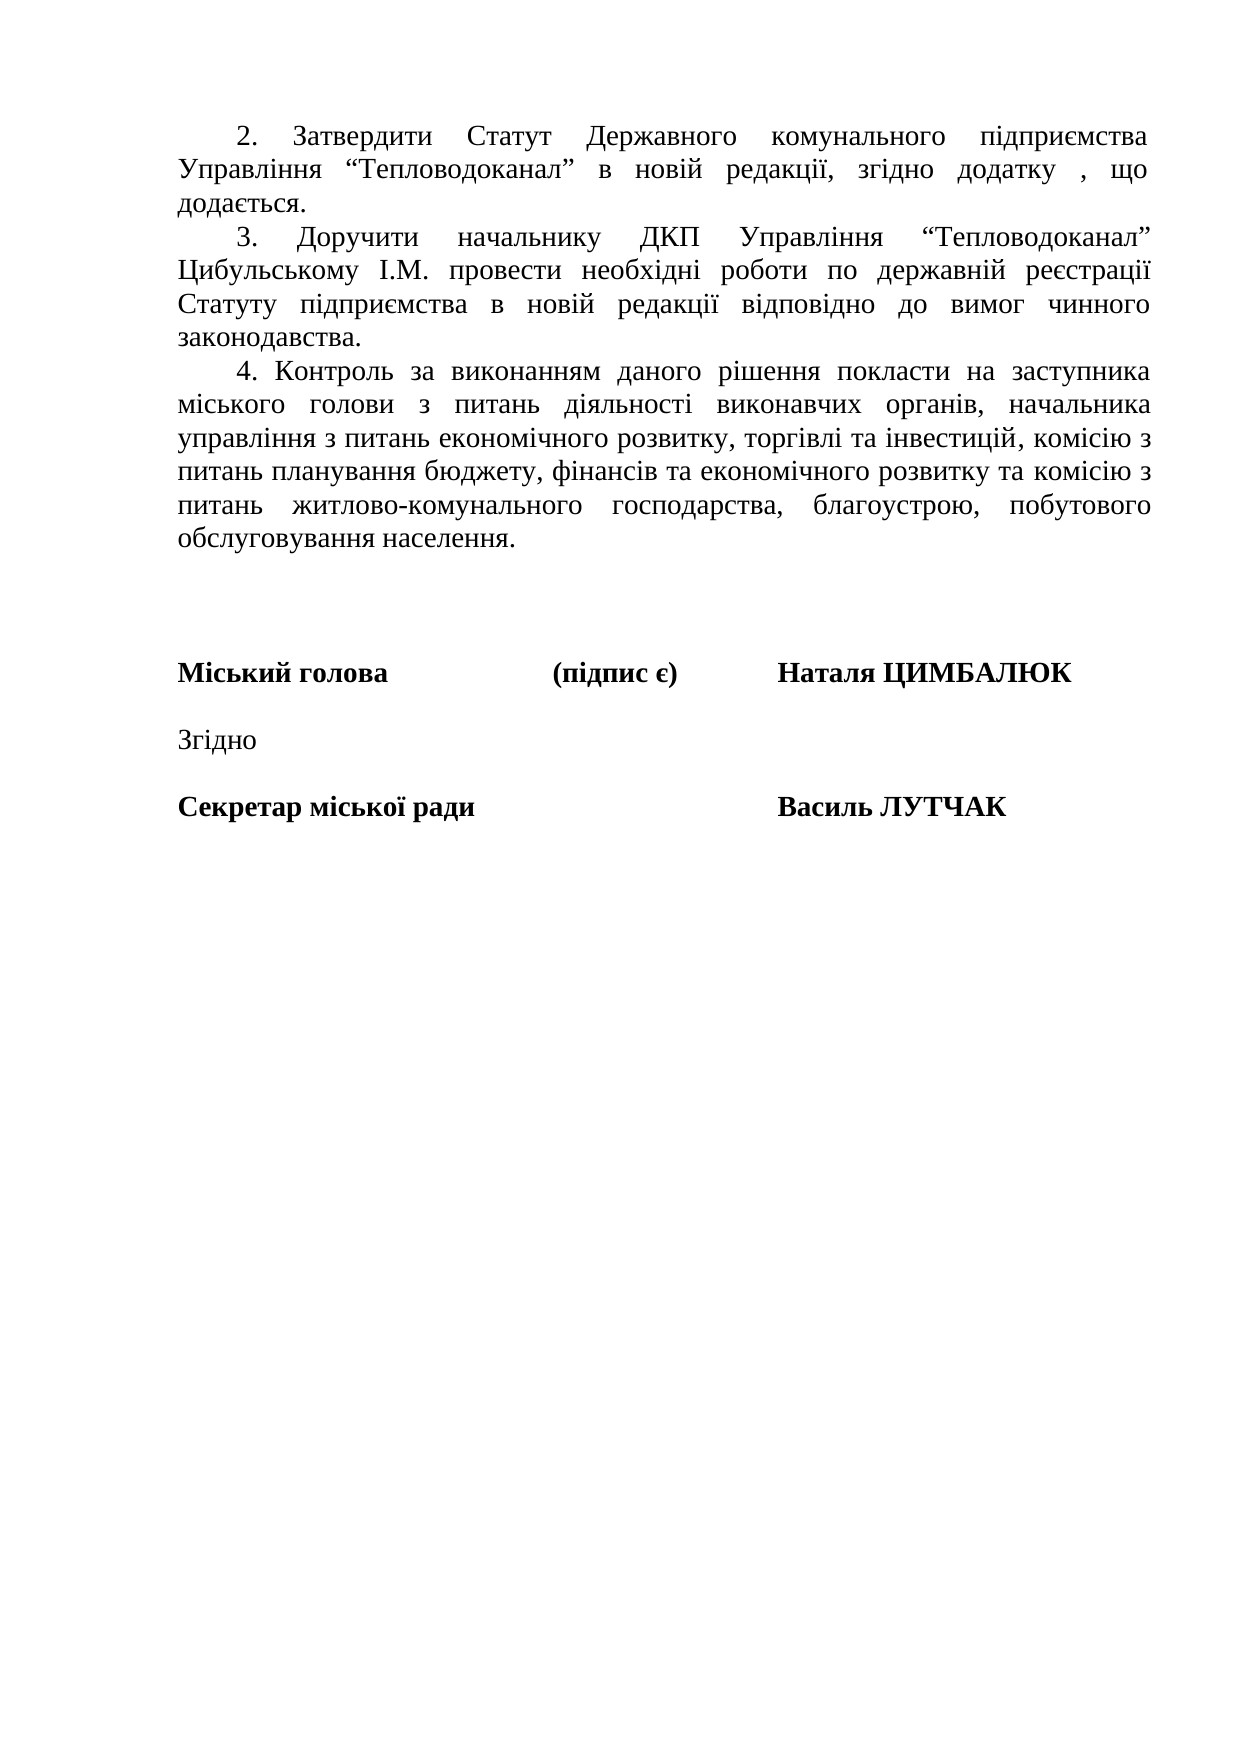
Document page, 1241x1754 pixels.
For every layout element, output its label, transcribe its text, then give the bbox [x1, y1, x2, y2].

text Згідно [177, 722, 1152, 755]
text 4. Контроль за виконанням даного рішення покласти на заступника міського голови з питань діяльності виконавчих органів, начальника управління з питань економічного розвитку, торгівлі та інвестицій, комісію з питань планування бюджету, фінансів та економічного розвитку та комісію з питань житлово-комунального господарства, благоустрою, побутового обслуговування населення. [177, 353, 1152, 554]
text Міський голова (підпис є) Наталя ЦИМБАЛЮК [177, 655, 1152, 688]
text 3. Доручити начальнику ДКП Управління “Тепловодоканал” Цибульському І.М. провести необхідні роботи по державній реєстрації Статуту підприємства в новій редакції відповідно до вимог чинного законодавства. [177, 219, 1152, 353]
text 2. Затвердити Статут Державного комунального підприємства Управління “Тепловодоканал” в новій редакції, згідно додатку , що додається. [177, 118, 1148, 219]
text Секретар міської ради Василь ЛУТЧАК [177, 789, 1152, 822]
